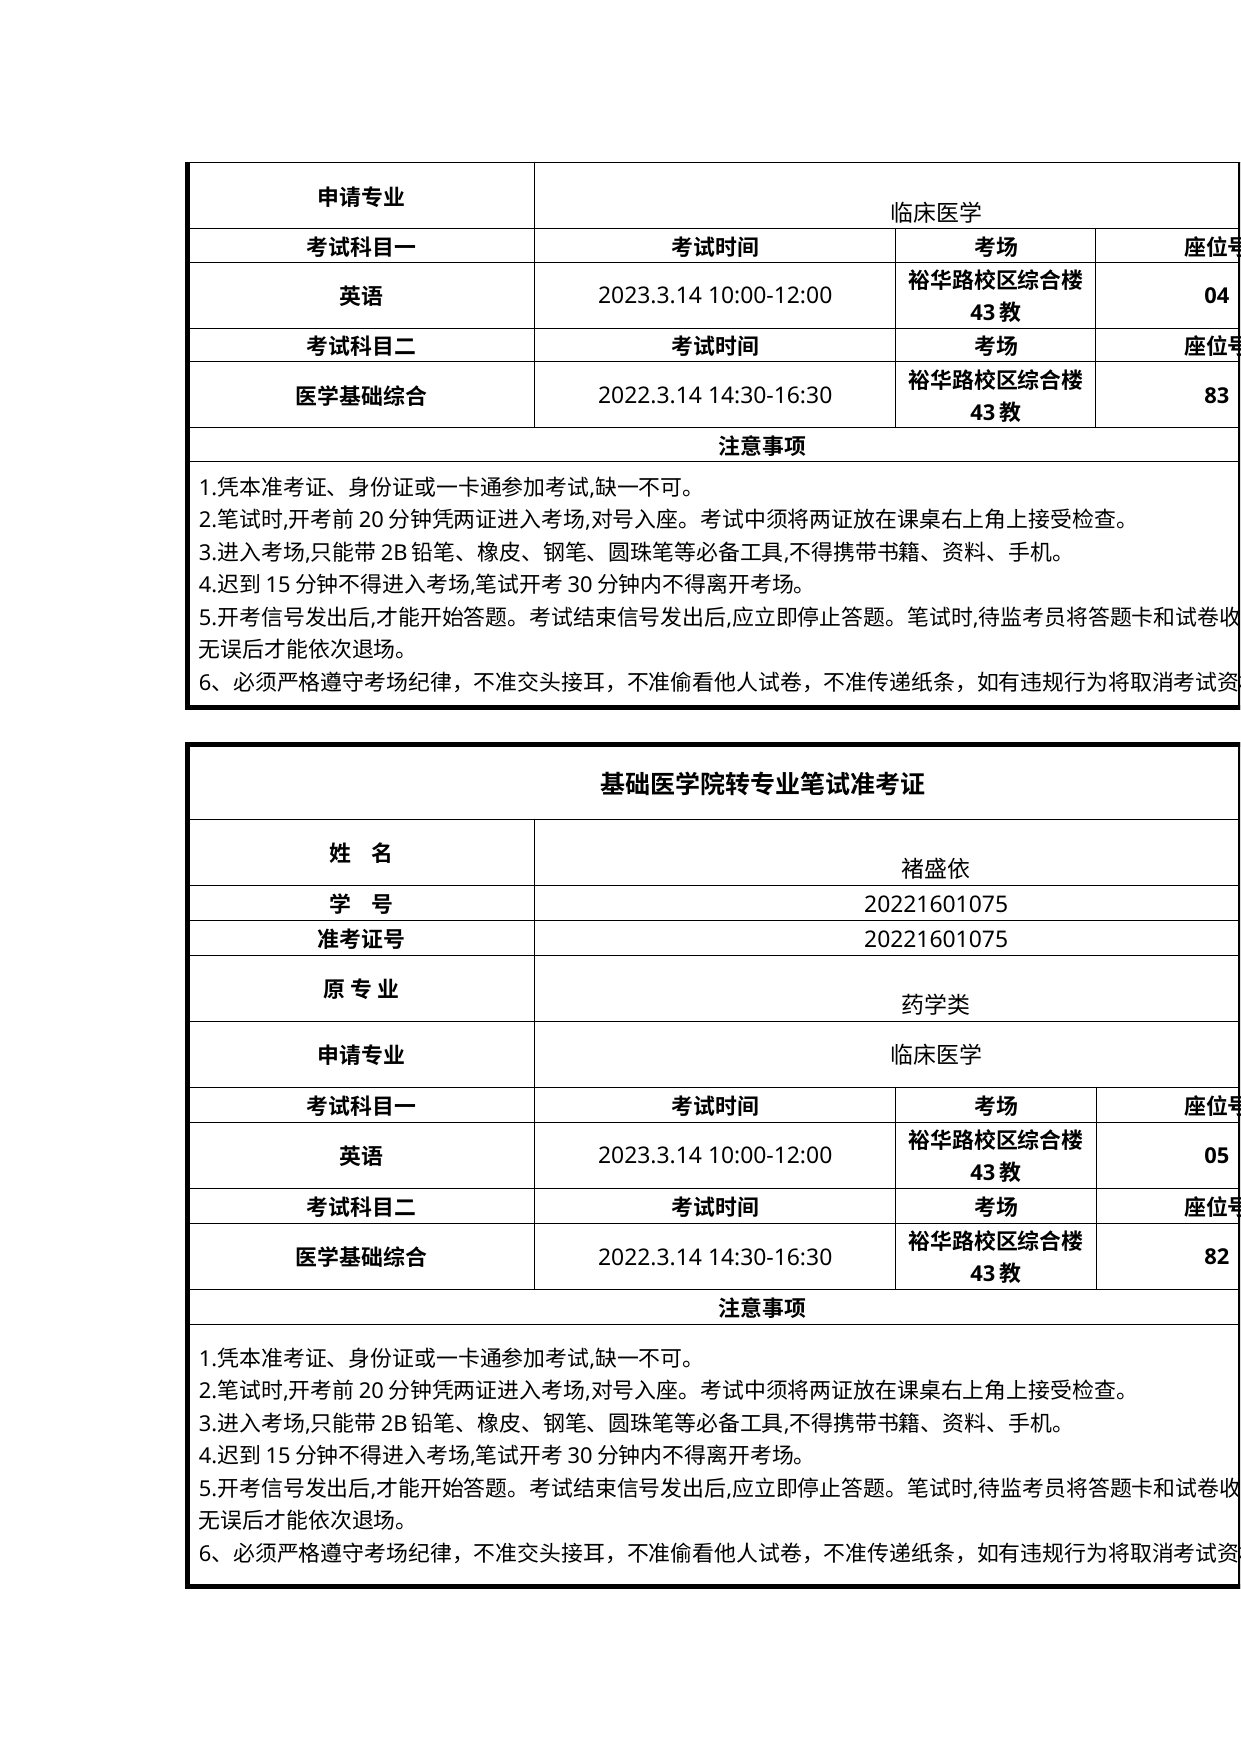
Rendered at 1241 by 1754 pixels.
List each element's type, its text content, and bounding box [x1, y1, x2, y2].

table_cell 医学基础综合 [190, 1224, 534, 1289]
table_cell 82 [1097, 1224, 1238, 1289]
table_cell 英语 [190, 1123, 534, 1188]
table_cell 考场 [896, 1088, 1096, 1122]
table_cell 04 [1096, 263, 1238, 328]
table_cell 褚盛依 [535, 820, 1238, 884]
table_cell 考场 [896, 229, 1095, 262]
table_cell 考试科目二 [190, 329, 534, 361]
table_cell 学 号 [190, 886, 534, 919]
table_cell 申请专业 [190, 1022, 534, 1087]
table_cell 考试时间 [535, 1189, 895, 1223]
table_cell 临床医学 [535, 1022, 1238, 1087]
table_cell 药学类 [535, 956, 1238, 1021]
table_cell 座位号 [1097, 1088, 1238, 1122]
table_cell 裕华路校区综合楼43教 [896, 1224, 1096, 1289]
table_cell 准考证号 [190, 921, 534, 954]
table_cell 裕华路校区综合楼43教 [896, 1123, 1096, 1188]
table_cell 2022.3.14 14:30-16:30 [535, 362, 895, 427]
table_header 基础医学院转专业笔试准考证 [190, 747, 1238, 818]
table_cell 座位号 [1096, 229, 1238, 262]
table_cell 座位号 [1097, 1189, 1238, 1223]
table_cell 裕华路校区综合楼43教 [896, 263, 1095, 328]
table_cell 考试时间 [535, 329, 895, 361]
table_cell 2023.3.14 10:00-12:00 [535, 263, 895, 328]
table_cell 注意事项 [190, 428, 1238, 461]
table_cell 20221601075 [535, 921, 1238, 954]
table_cell 原 专 业 [190, 956, 534, 1021]
table_cell 姓 名 [190, 820, 534, 884]
table_cell 临床医学 [535, 163, 1238, 228]
table_cell 05 [1097, 1123, 1238, 1188]
table_cell 2022.3.14 14:30-16:30 [535, 1224, 895, 1289]
table_cell 20221601075 [535, 886, 1238, 919]
table_cell 座位号 [1096, 329, 1238, 361]
table_cell 83 [1096, 362, 1238, 427]
table_cell 考试时间 [535, 229, 895, 262]
table_cell 考试科目一 [190, 1088, 534, 1122]
table_cell 考场 [896, 329, 1095, 361]
table_cell 考试时间 [535, 1088, 895, 1122]
table_cell 考场 [896, 1189, 1096, 1223]
table_cell 英语 [190, 263, 534, 328]
table_cell 医学基础综合 [190, 362, 534, 427]
table_cell 考试科目一 [190, 229, 534, 262]
table_cell 注意事项 [190, 1290, 1238, 1324]
table_cell 2023.3.14 10:00-12:00 [535, 1123, 895, 1188]
table_cell 申请专业 [190, 163, 534, 228]
table_cell 裕华路校区综合楼43教 [896, 362, 1095, 427]
table_cell 考试科目二 [190, 1189, 534, 1223]
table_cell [190, 462, 1238, 705]
